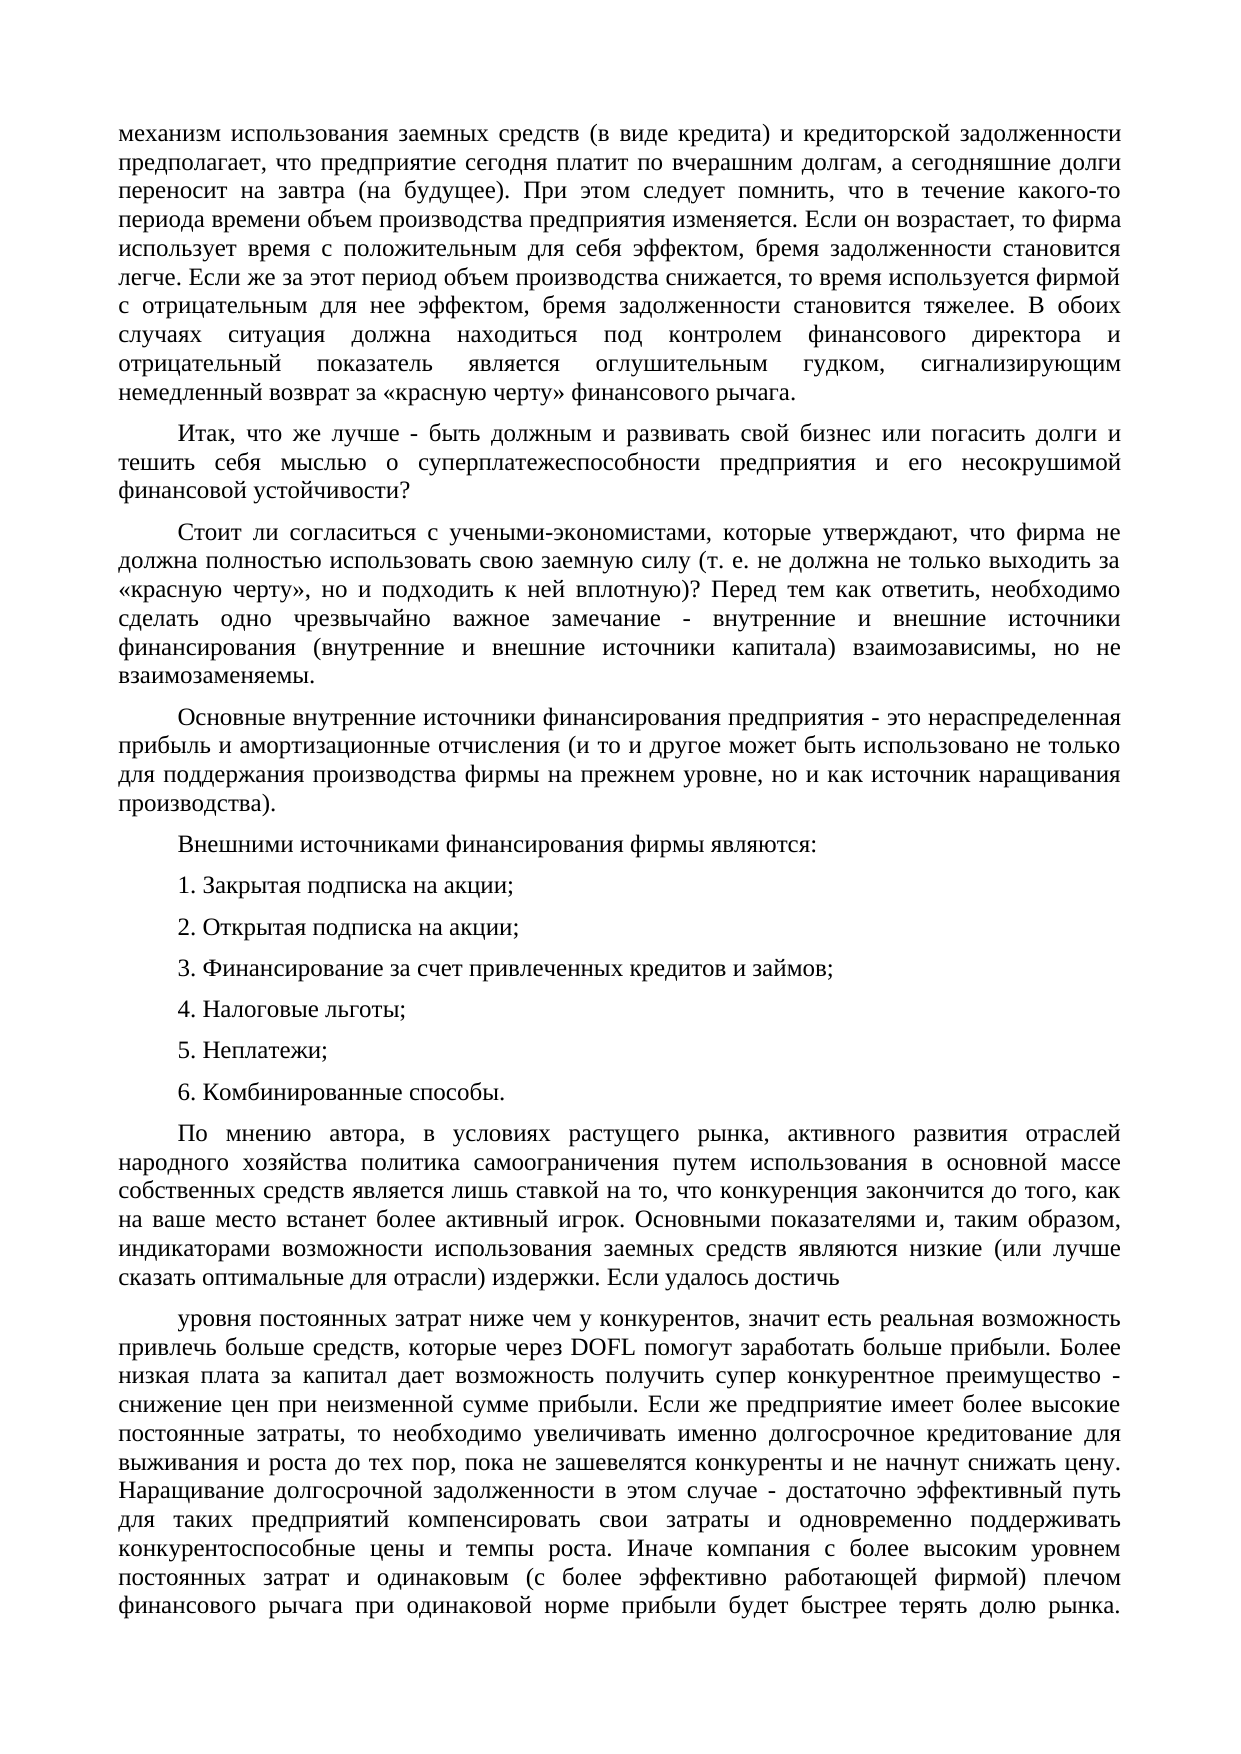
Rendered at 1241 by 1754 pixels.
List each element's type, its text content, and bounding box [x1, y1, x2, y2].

text Стоит ли согласиться с учеными-экономистами, которые утверждают, что фирма не должна полностью использовать свою заемную силу (т. е. не должна не только выходить за «красную черту», но и подходить к ней вплотную)? Перед тем как ответить, необходимо сделать одно чрезвычайно важное замечание - внутренние и внешние источники финансирования (внутренние и внешние источники капитала) взаимозависимы, но не взаимозаменяемы. [118, 517, 1122, 689]
text 3. Финансирование за счет привлеченных кредитов и займов; [118, 953, 1122, 982]
text Итак, что же лучше - быть должным и развивать свой бизнес или погасить долги и тешить себя мыслью о суперплатежеспособности предприятия и его несокрушимой финансовой устойчивости? [118, 418, 1122, 504]
text 4. Налоговые льготы; [118, 994, 1122, 1023]
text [118, 118, 1122, 406]
text 6. Комбинированные способы. [118, 1077, 1122, 1106]
text 2. Открытая подписка на акции; [118, 912, 1122, 941]
text По мнению автора, в условиях растущего рынка, активного развития отраслей народного хозяйства политика самоограничения путем использования в основной массе собственных средств является лишь ставкой на то, что конкуренция закончится до того, как на ваше место встанет более активный игрок. Основными показателями и, таким образом, индикаторами возможности использования заемных средств являются низкие (или лучше сказать оптимальные для отрасли) издержки. Если удалось достичь [118, 1118, 1122, 1291]
text 5. Неплатежи; [118, 1036, 1122, 1064]
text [118, 1303, 1122, 1619]
text Внешними источниками финансирования фирмы являются: [118, 829, 1122, 858]
text 1. Закрытая подписка на акции; [118, 871, 1122, 899]
text Основные внутренние источники финансирования предприятия - это нераспределенная прибыль и амортизационные отчисления (и то и другое может быть использовано не только для поддержания производства фирмы на прежнем уровне, но и как источник наращивания производства). [118, 702, 1122, 817]
